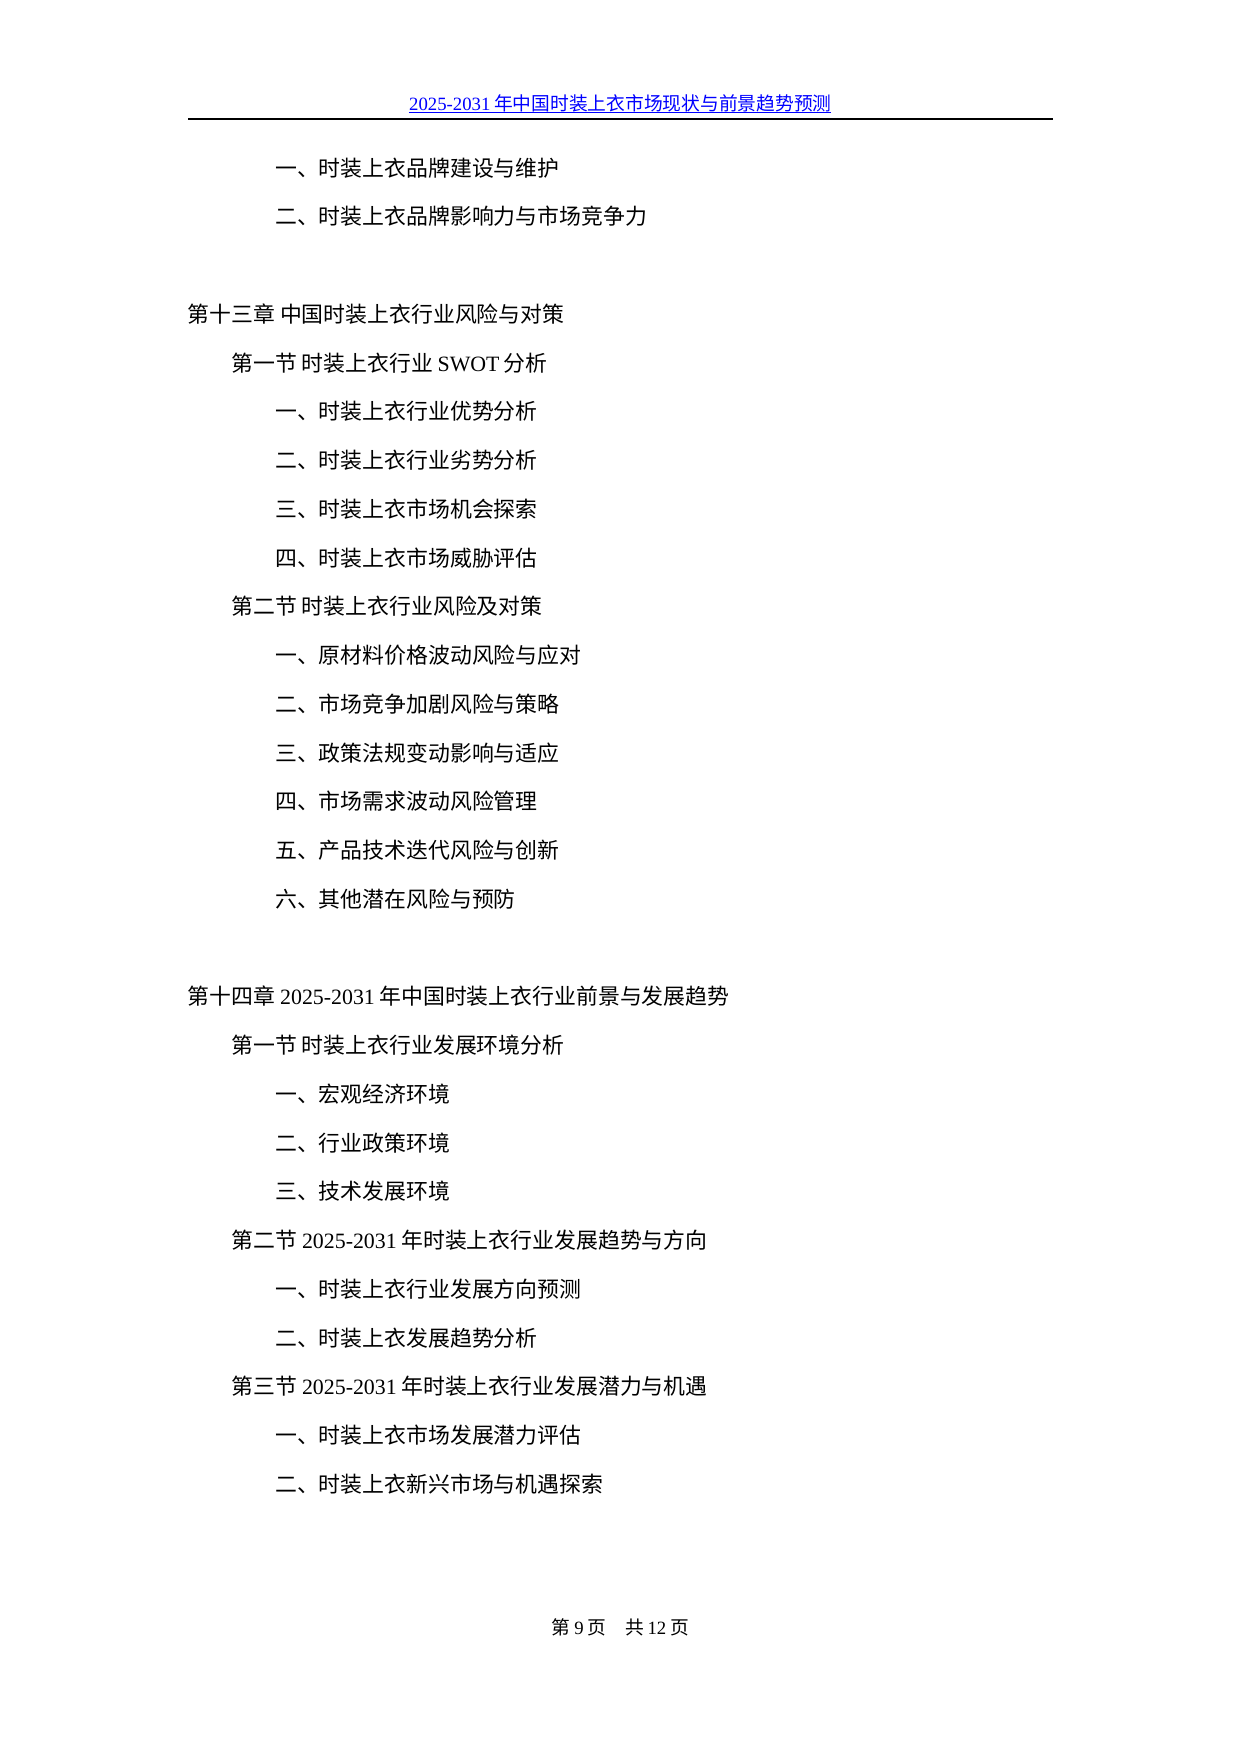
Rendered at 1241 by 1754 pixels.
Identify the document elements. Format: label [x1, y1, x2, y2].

text [187, 150, 1053, 1499]
